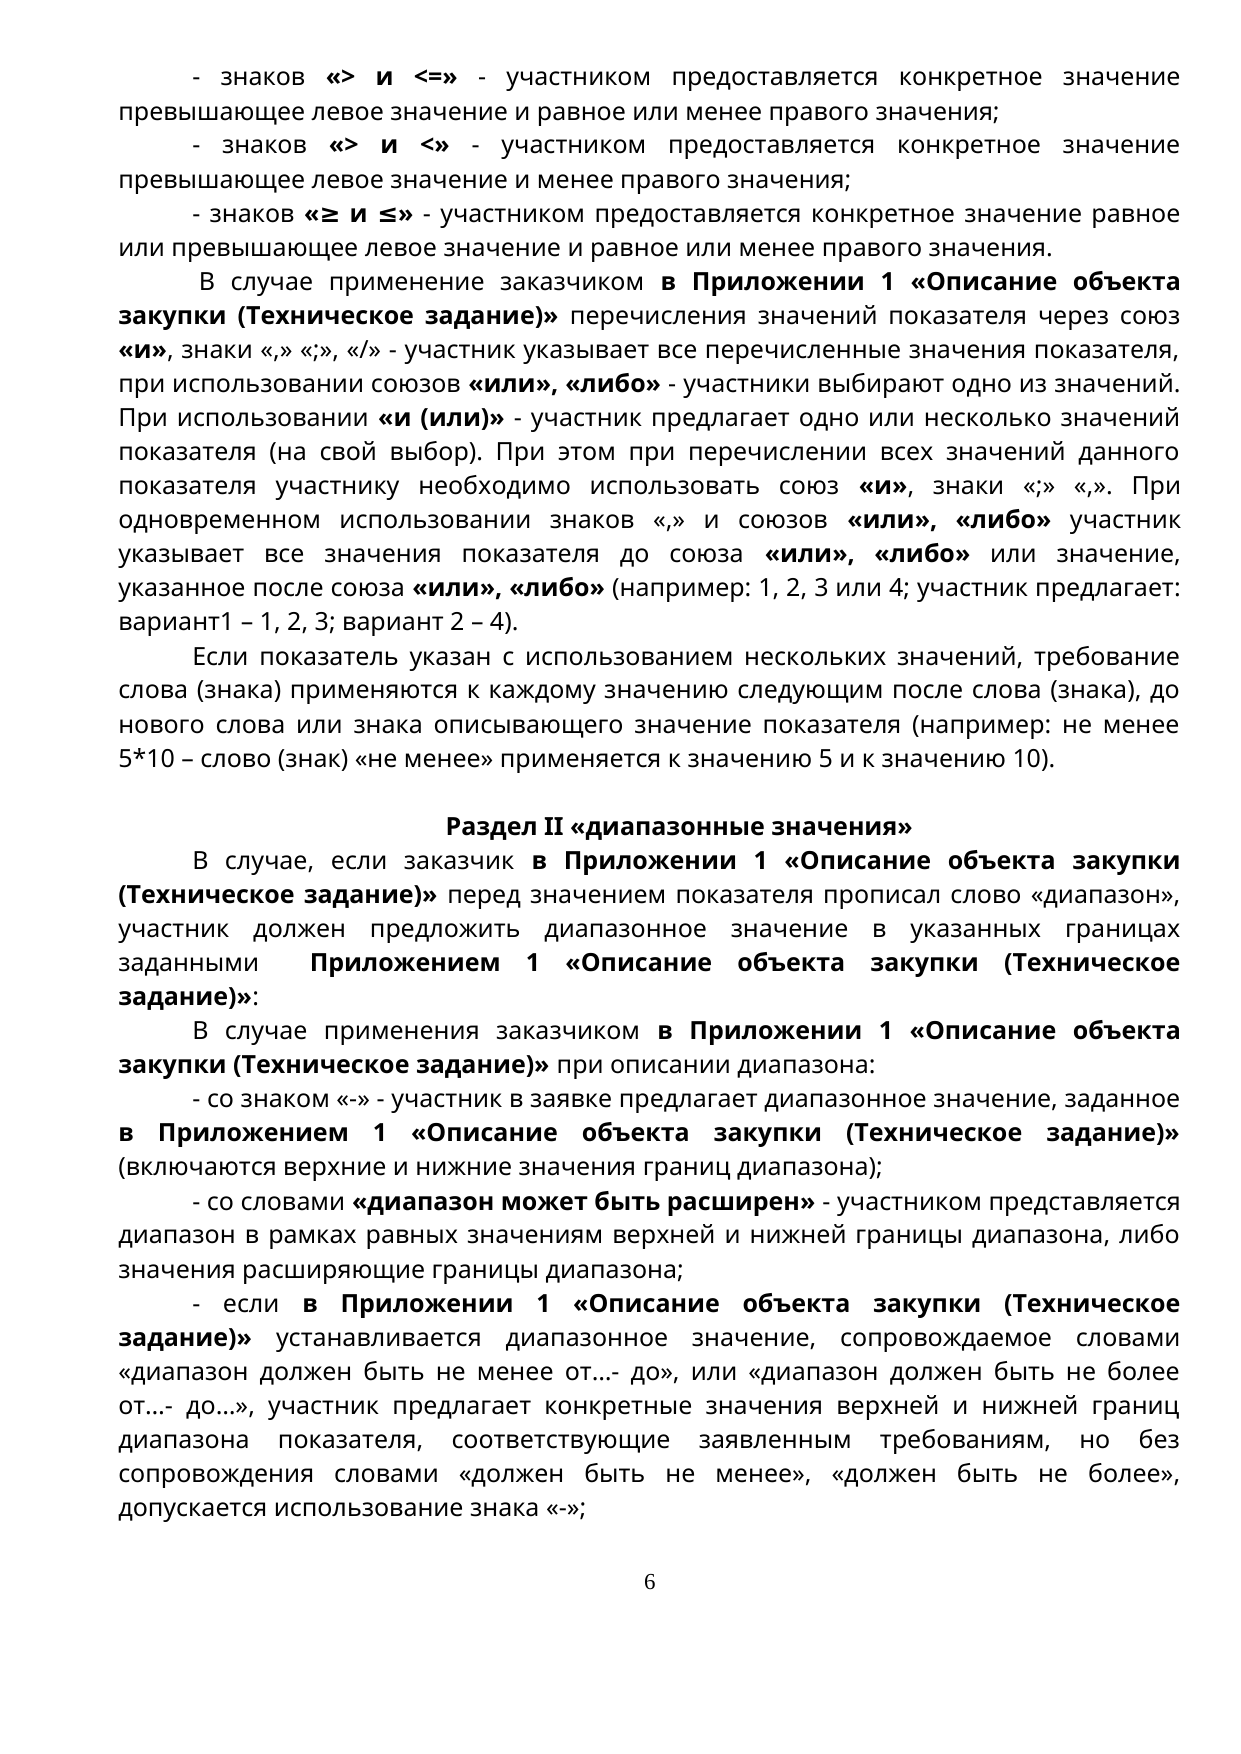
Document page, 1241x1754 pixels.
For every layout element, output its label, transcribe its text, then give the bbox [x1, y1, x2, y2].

text - знаков «≥ и ≤» - участником предоставляется конкретное значение равное или превышающее левое значение и равное или менее правого значения. [118, 195, 1181, 263]
text - со знаком «-» - участник в заявке предлагает диапазонное значение, заданное в Приложением 1 «Описание объекта закупки (Техническое задание)» (включаются верхние и нижние значения границ диапазона); [118, 1081, 1181, 1183]
text В случае применение заказчиком в Приложении 1 «Описание объекта закупки (Техническое задание)» перечисления значений показателя через союз «и», знаки «,» «;», «/» - участник указывает все перечисленные значения показателя, при использовании союзов «или», «либо» - участники выбирают одно из значений. При использовании «и (или)» - участник предлагает одно или несколько значений показателя (на свой выбор). При этом при перечислении всех значений данного показателя участнику необходимо использовать союз «и», знаки «;» «,». При одновременном использовании знаков «,» и союзов «или», «либо» участник указывает все значения показателя до союза «или», «либо» или значение, указанное после союза «или», «либо» (например: 1, 2, 3 или 4; участник предлагает: вариант1 – 1, 2, 3; вариант 2 – 4). [118, 263, 1181, 638]
text Раздел II «диапазонные значения» [118, 808, 1181, 842]
text Если показатель указан с использованием нескольких значений, требование слова (знака) применяются к каждому значению следующим после слова (знака), до нового слова или знака описывающего значение показателя (например: не менее 5*10 – слово (знак) «не менее» применяется к значению 5 и к значению 10). [118, 638, 1181, 774]
text В случае, если заказчик в Приложении 1 «Описание объекта закупки (Техническое задание)» перед значением показателя прописал слово «диапазон», участник должен предложить диапазонное значение в указанных границах заданными Приложением 1 «Описание объекта закупки (Техническое задание)»: [118, 842, 1181, 1013]
text - знаков «> и <=» - участником предоставляется конкретное значение превышающее левое значение и равное или менее правого значения; [118, 59, 1181, 127]
text В случае применения заказчиком в Приложении 1 «Описание объекта закупки (Техническое задание)» при описании диапазона: [118, 1013, 1181, 1081]
text - если в Приложении 1 «Описание объекта закупки (Техническое задание)» устанавливается диапазонное значение, сопровождаемое словами «диапазон должен быть не менее от…- до», или «диапазон должен быть не более от…- до…», участник предлагает конкретные значения верхней и нижней границ диапазона показателя, соответствующие заявленным требованиям, но без сопровождения словами «должен быть не менее», «должен быть не более», допускается использование знака «-»; [118, 1285, 1181, 1524]
text - знаков «> и <» - участником предоставляется конкретное значение превышающее левое значение и менее правого значения; [118, 127, 1181, 195]
text - со словами «диапазон может быть расширен» - участником представляется диапазон в рамках равных значениям верхней и нижней границы диапазона, либо значения расширяющие границы диапазона; [118, 1183, 1181, 1285]
